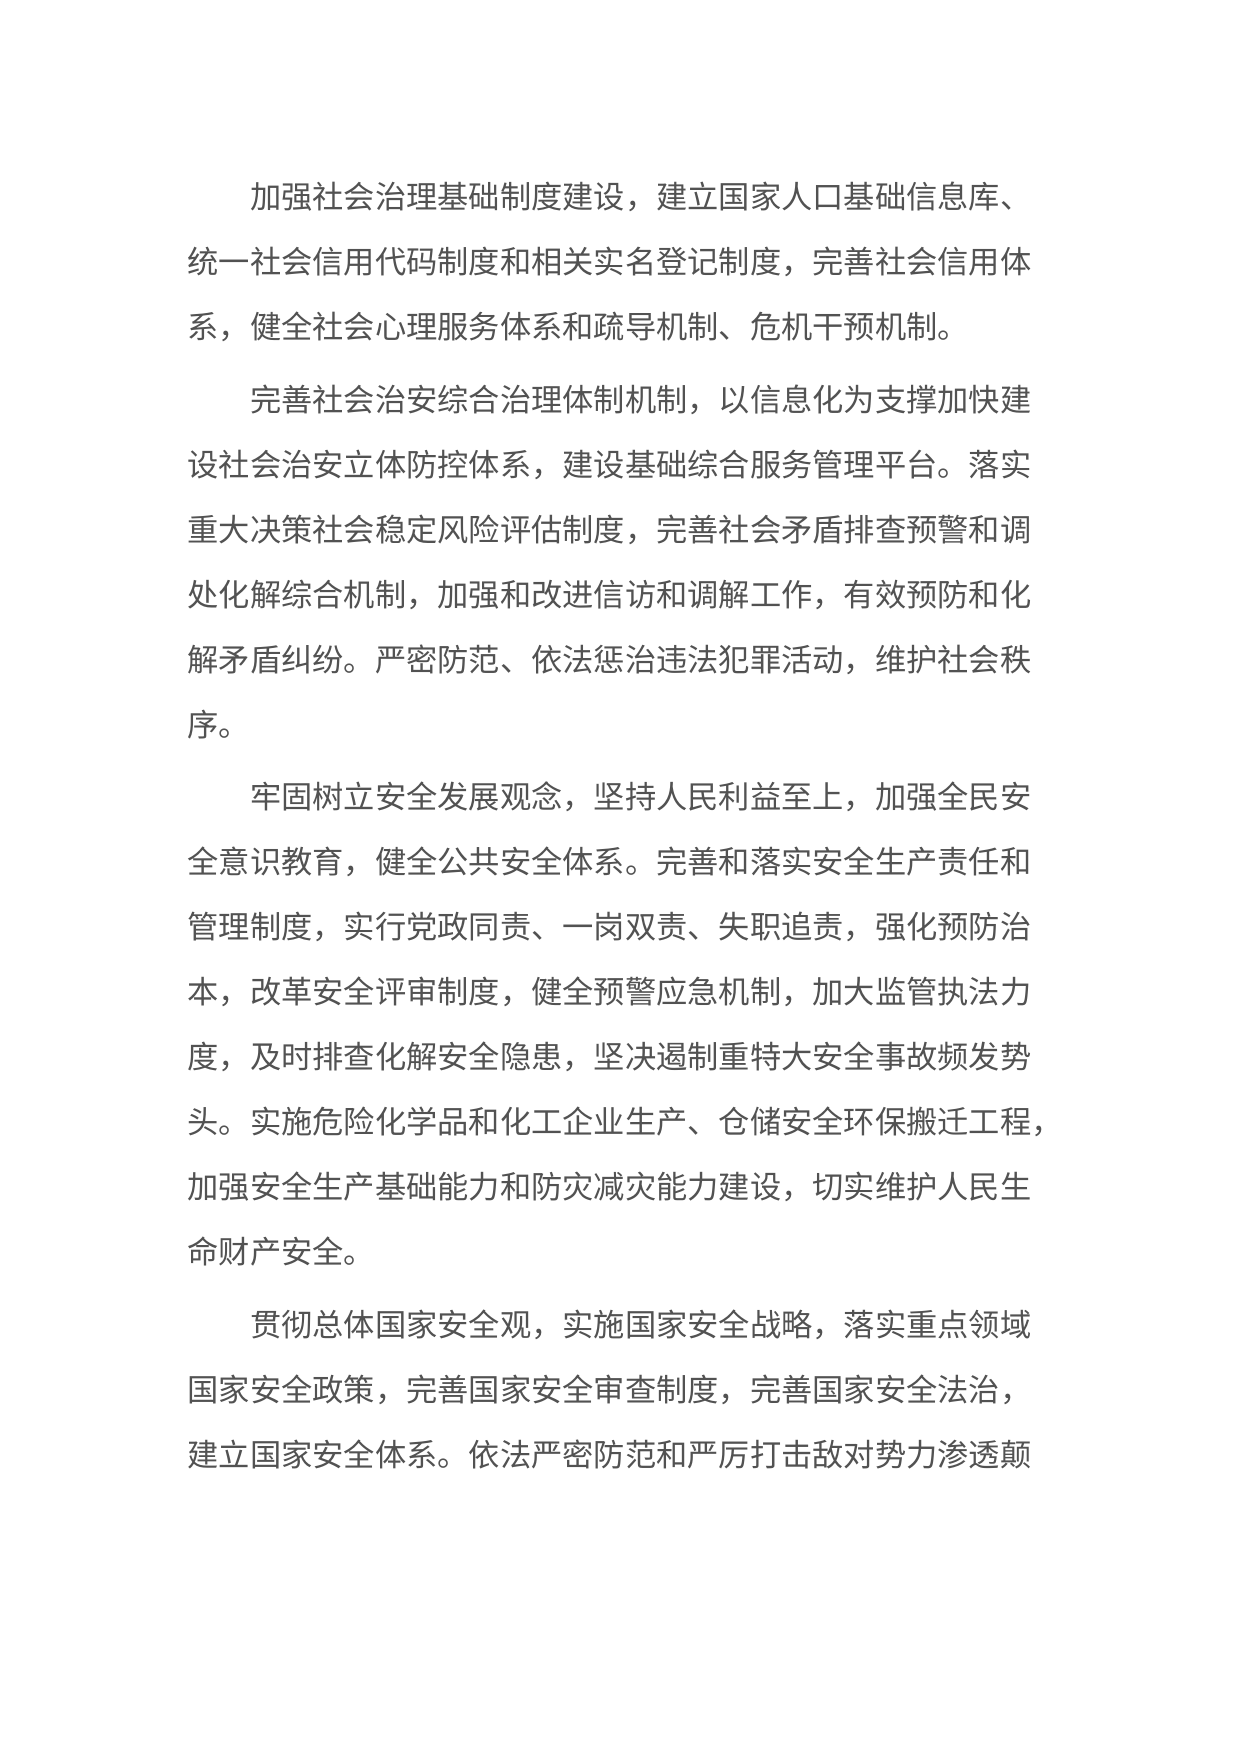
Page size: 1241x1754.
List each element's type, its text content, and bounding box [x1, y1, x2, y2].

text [187, 1290, 1053, 1485]
text 牢固树立安全发展观念，坚持人民利益至上，加强全民安全意识教育，健全公共安全体系。完善和落实安全生产责任和管理制度，实行党政同责、一岗双责、失职追责，强化预防治本，改革安全评审制度，健全预警应急机制，加大监管执法力度，及时排查化解安全隐患，坚决遏制重特大安全事故频发势头。实施危险化学品和化工企业生产、仓储安全环保搬迁工程，加强安全生产基础能力和防灾减灾能力建设，切实维护人民生命财产安全。 [187, 763, 1053, 1283]
text 加强社会治理基础制度建设，建立国家人口基础信息库、统一社会信用代码制度和相关实名登记制度，完善社会信用体系，健全社会心理服务体系和疏导机制、危机干预机制。 [187, 162, 1053, 357]
text 完善社会治安综合治理体制机制，以信息化为支撑加快建设社会治安立体防控体系，建设基础综合服务管理平台。落实重大决策社会稳定风险评估制度，完善社会矛盾排查预警和调处化解综合机制，加强和改进信访和调解工作，有效预防和化解矛盾纠纷。严密防范、依法惩治违法犯罪活动，维护社会秩序。 [187, 365, 1053, 755]
